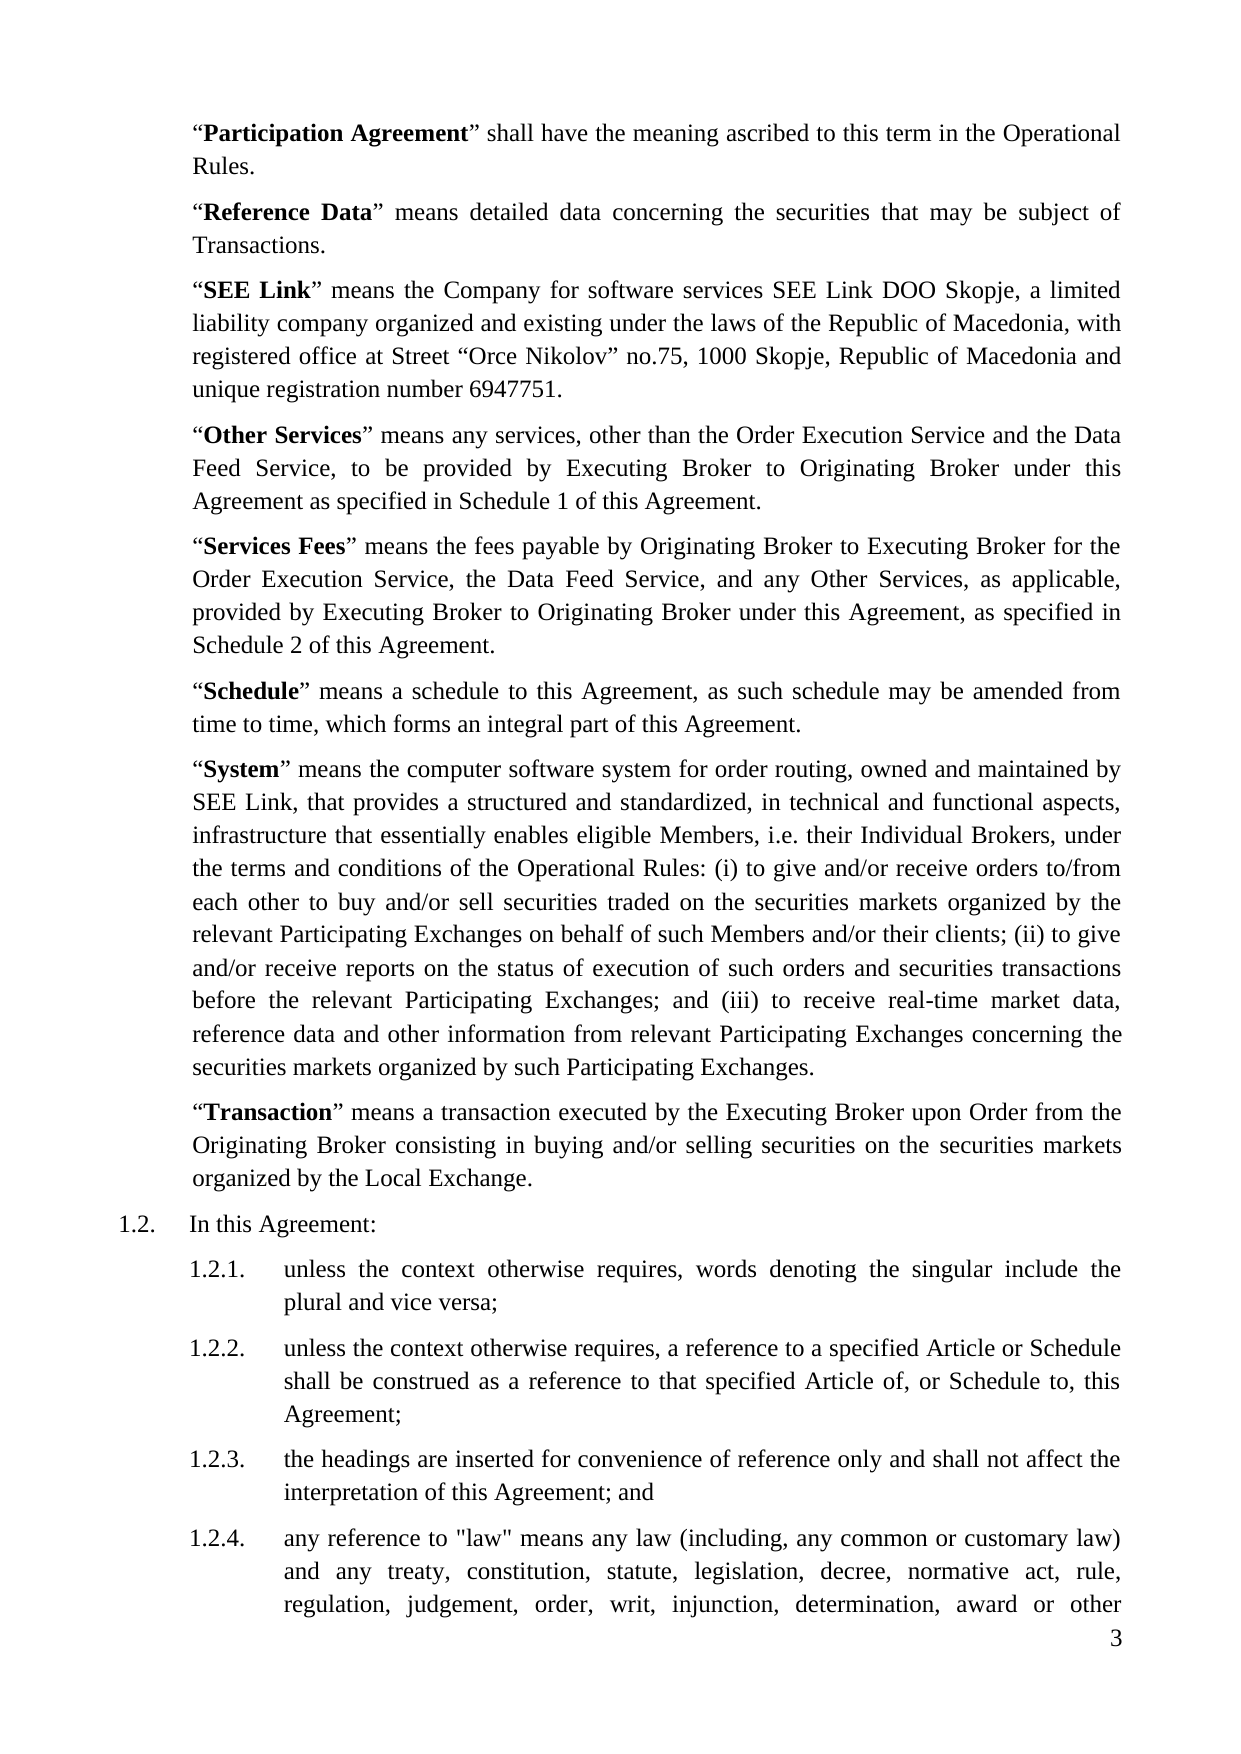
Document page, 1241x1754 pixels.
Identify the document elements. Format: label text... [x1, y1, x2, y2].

list unless the context otherwise requires, a reference to a specified Article or Schedule shall be construed as a reference to that specified Article of, or Schedule to, this Agreement; [189, 1333, 1122, 1428]
text “SEE Link” means the Company for software services SEE Link DOO Skopje, a limited liability company organized and existing under the laws of the Republic of Macedonia, with registered office at Street “Orce Nikolov” no.75, 1000 Skopje, Republic of Macedonia and unique registration number 6947751. [192, 275, 1122, 403]
text “Reference Data” means detailed data concerning the securities that may be subject of Transactions. [192, 197, 1122, 258]
list unless the context otherwise requires, words denoting the singular include the plural and vice versa; [189, 1254, 1122, 1316]
text “Participation Agreement” shall have the meaning ascribed to this term in the Operational Rules. [192, 118, 1122, 180]
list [189, 1523, 1122, 1618]
text “Services Fees” means the fees payable by Originating Broker to Executing Broker for the Order Execution Service, the Data Feed Service, and any Other Services, as applicable, provided by Executing Broker to Originating Broker under this Agreement, as specified in Schedule 2 of this Agreement. [192, 531, 1122, 659]
text “System” means the computer software system for order routing, owned and maintained by SEE Link, that provides a structured and standardized, in technical and functional aspects, infrastructure that essentially enables eligible Members, i.e. their Individual Brokers, under the terms and conditions of the Operational Rules: (i) to give and/or receive orders to/from each other to buy and/or sell securities traded on the securities markets organized by the relevant Participating Exchanges on behalf of such Members and/or their clients; (ii) to give and/or receive reports on the status of execution of such orders and securities transactions before the relevant Participating Exchanges; and (iii) to receive real-time market data, reference data and other information from relevant Participating Exchanges concerning the securities markets organized by such Participating Exchanges. [192, 754, 1122, 1080]
list the headings are inserted for convenience of reference only and shall not affect the interpretation of this Agreement; and [189, 1444, 1122, 1506]
text “Other Services” means any services, other than the Order Execution Service and the Data Feed Service, to be provided by Executing Broker to Originating Broker under this Agreement as specified in Schedule 1 of this Agreement. [192, 420, 1122, 514]
list In this Agreement: [118, 1209, 1122, 1237]
text “Transaction” means a transaction executed by the Executing Broker upon Order from the Originating Broker consisting in buying and/or selling securities on the securities markets organized by the Local Exchange. [192, 1097, 1122, 1192]
text “Schedule” means a schedule to this Agreement, as such schedule may be amended from time to time, which forms an integral part of this Agreement. [192, 676, 1122, 738]
